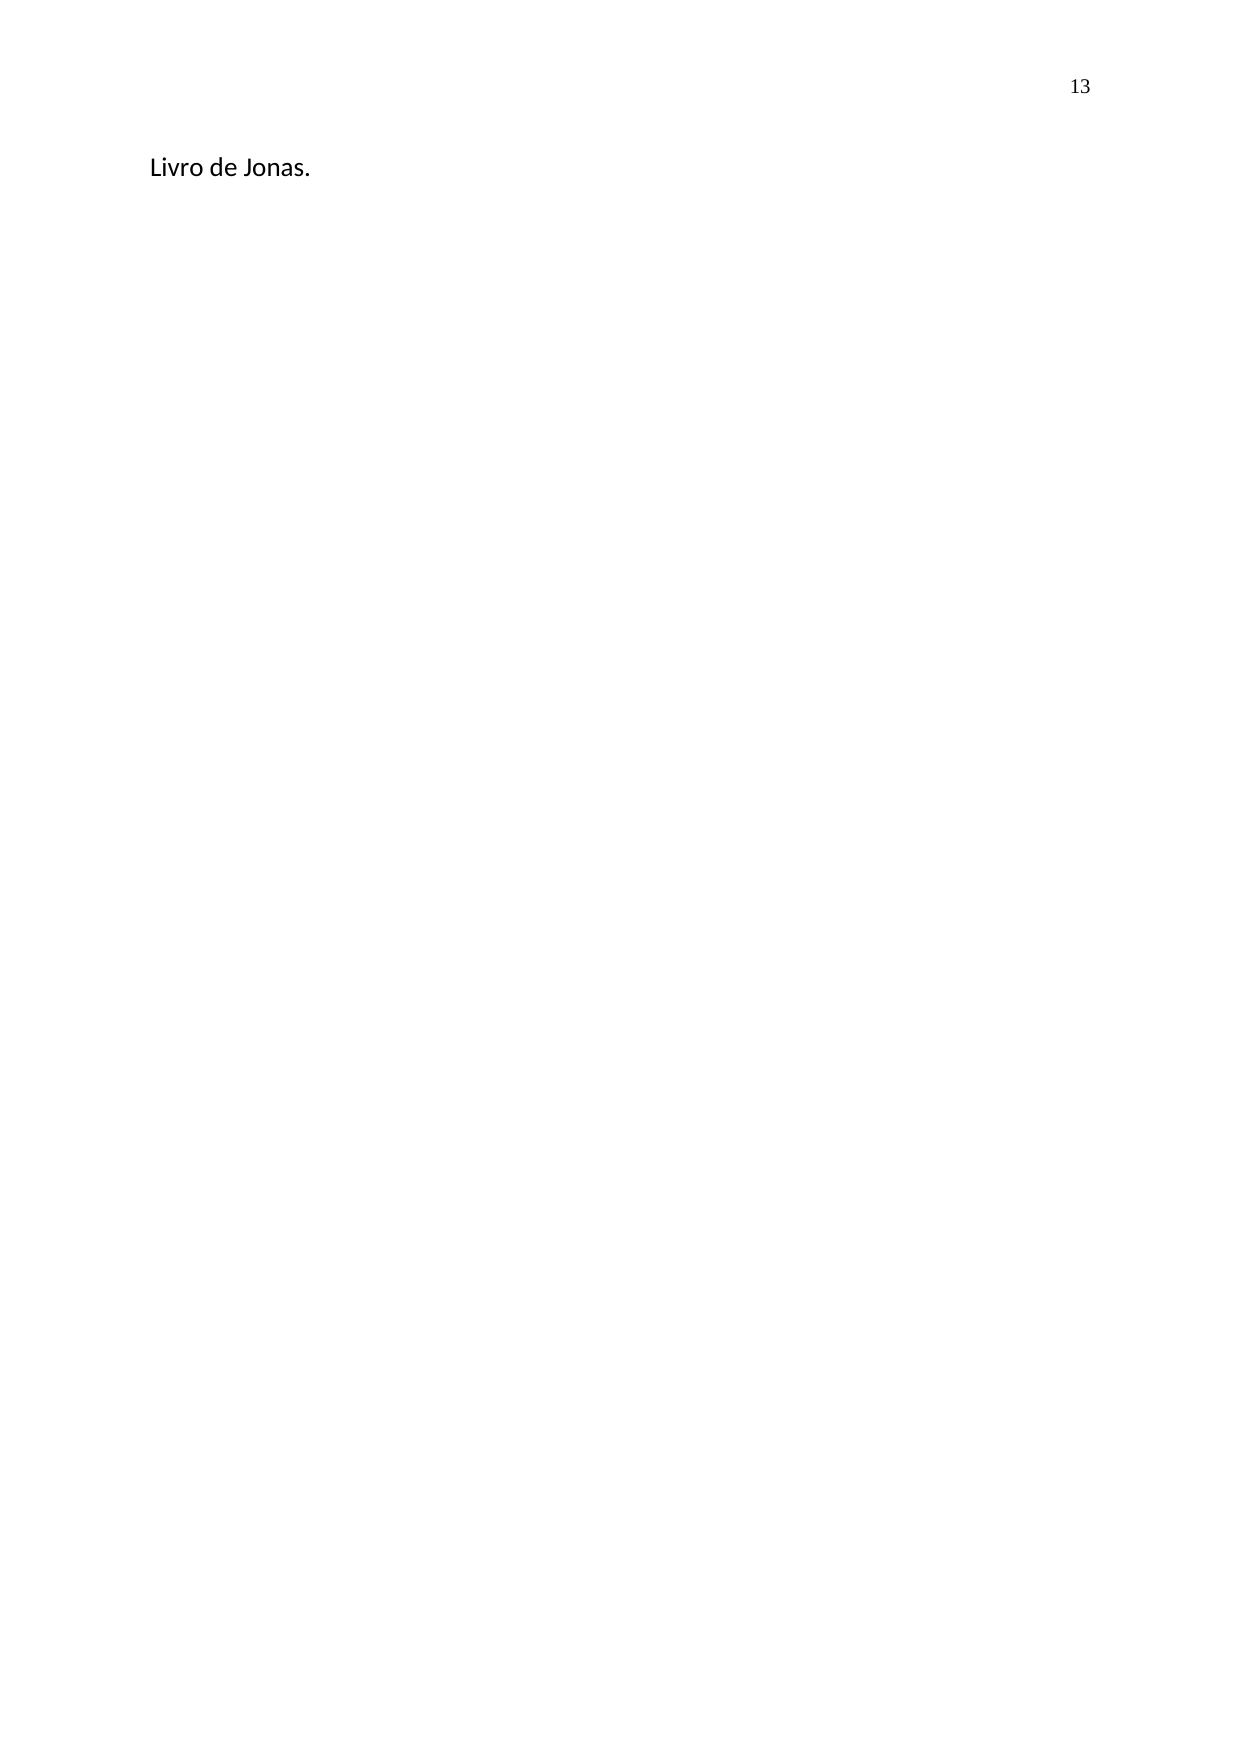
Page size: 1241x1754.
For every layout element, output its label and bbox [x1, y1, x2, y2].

text [150, 150, 1090, 207]
